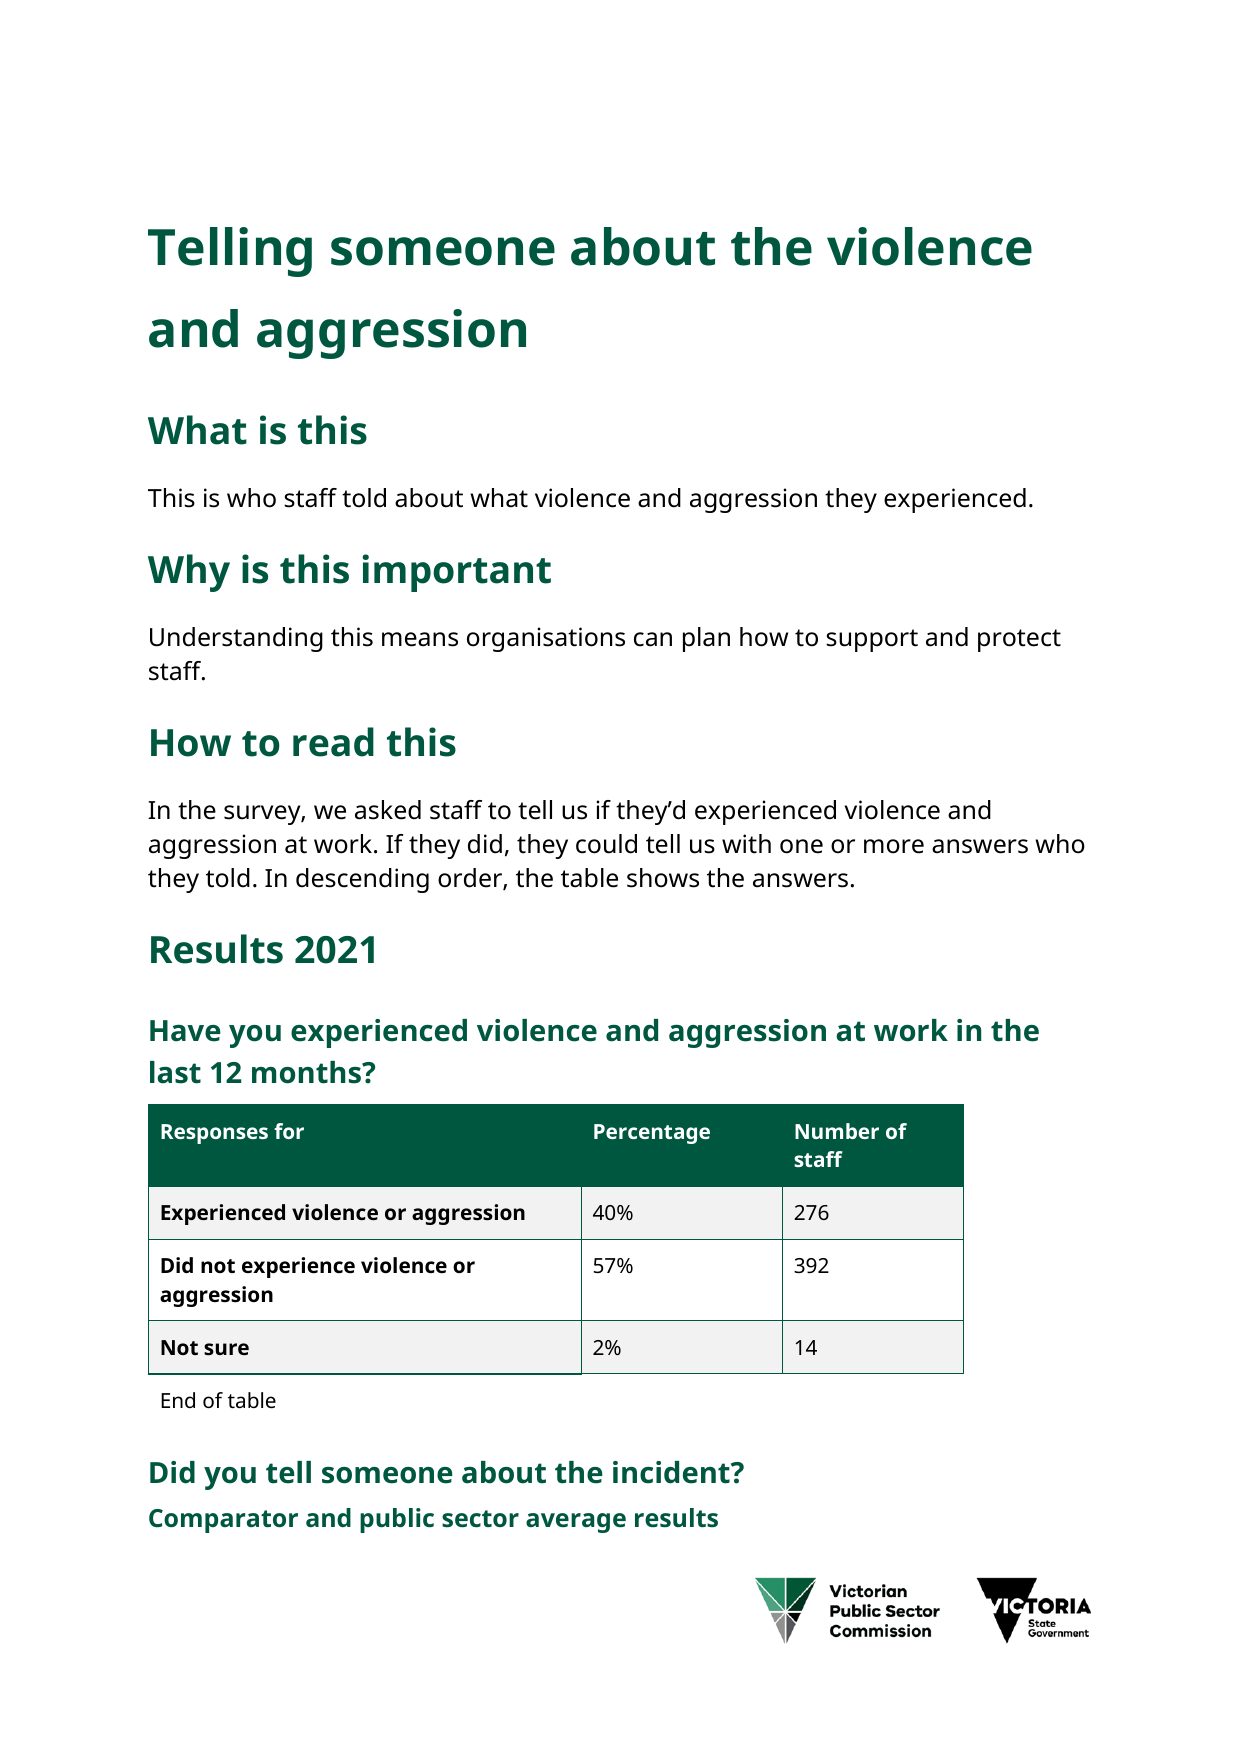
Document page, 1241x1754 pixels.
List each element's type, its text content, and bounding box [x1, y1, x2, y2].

subtitle How to read this [148, 717, 1092, 768]
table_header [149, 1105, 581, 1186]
subtitle Did you tell someone about the incident? [148, 1452, 1092, 1492]
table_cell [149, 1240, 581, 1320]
subtitle Have you experienced violence and aggression at work in the last 12 months? [148, 1010, 1092, 1092]
subtitle Comparator and public sector average results [148, 1501, 1092, 1535]
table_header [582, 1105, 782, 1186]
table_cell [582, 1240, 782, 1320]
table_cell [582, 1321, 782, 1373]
subtitle What is this [148, 404, 1092, 455]
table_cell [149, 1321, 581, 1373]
subtitle Telling someone about the violence and aggression [148, 212, 1092, 362]
text This is who staff told about what violence and aggression they experienced. [148, 480, 1092, 514]
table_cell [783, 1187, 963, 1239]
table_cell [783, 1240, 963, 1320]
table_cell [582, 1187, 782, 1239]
subtitle Why is this important [148, 543, 1092, 594]
text Understanding this means organisations can plan how to support and protect staff. [148, 619, 1092, 687]
picture [754, 1577, 1093, 1645]
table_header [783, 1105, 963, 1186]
text In the survey, we asked staff to tell us if they’d experienced violence and aggression at work. If they did, they could tell us with one or more answers who they told. In descending order, the table shows the answers. [148, 792, 1092, 894]
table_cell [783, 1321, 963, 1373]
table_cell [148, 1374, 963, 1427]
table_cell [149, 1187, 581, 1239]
subtitle Results 2021 [148, 924, 1092, 975]
